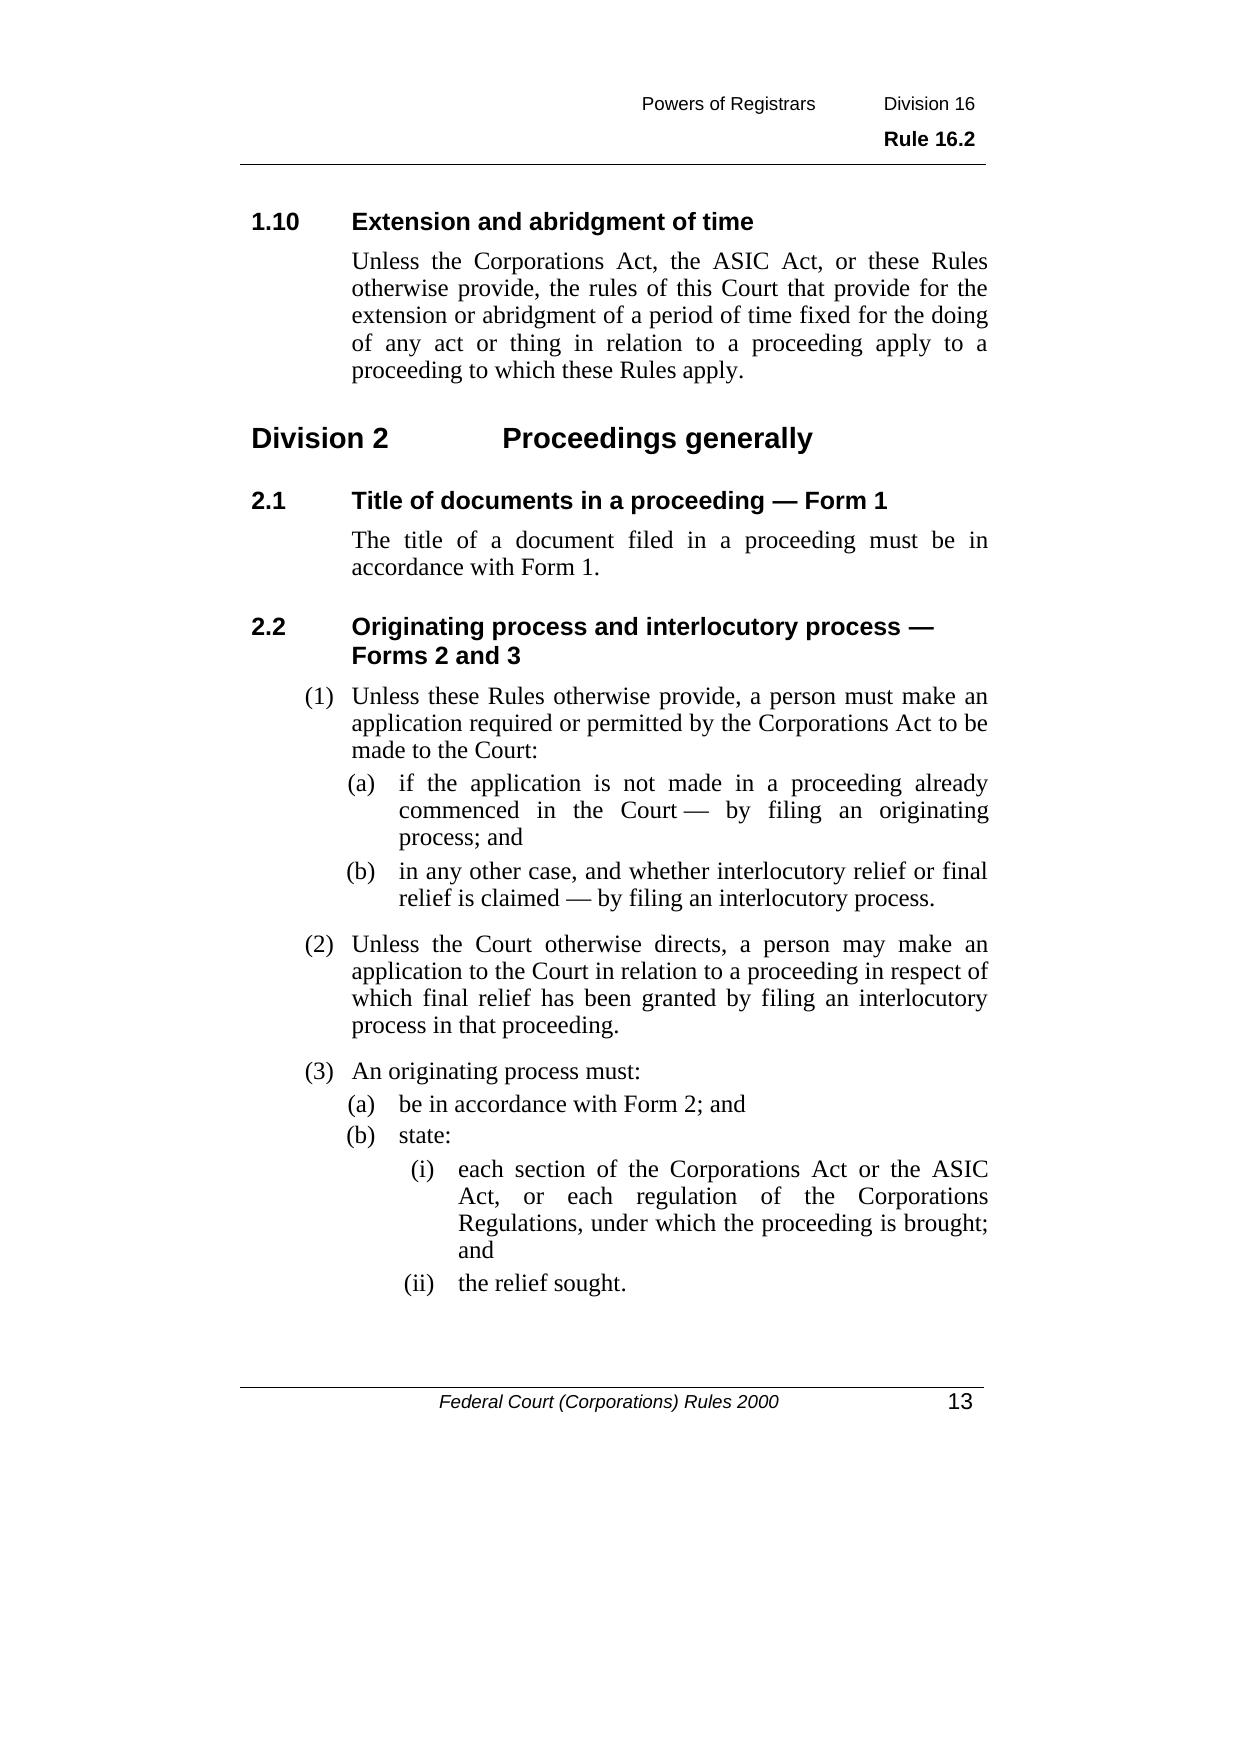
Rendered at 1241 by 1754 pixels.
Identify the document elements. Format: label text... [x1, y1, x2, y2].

text 2.2 Originating process and interlocutory process — Forms 2 and 3 [251, 612, 989, 670]
text Unless the Corporations Act, the ASIC Act, or these Rules otherwise provide, the rules of this Court that provide for the extension or abridgment of a period of time fixed for the doing of any act or thing in relation to a proceeding apply to a proceeding to which these Rules apply. [251, 248, 989, 383]
text (a) if the application is not made in a proceeding already commenced in the Court — by filing an originating process; and [251, 770, 989, 851]
text Division 2 Proceedings generally [251, 421, 989, 454]
text 1.10 Extension and abridgment of time [251, 207, 989, 236]
text (b) state: [251, 1122, 989, 1149]
text (3) An originating process must: [251, 1057, 989, 1084]
text (2) Unless the Court otherwise directs, a person may make an application to the Court in relation to a proceeding in respect of which final relief has been granted by filing an interlocutory process in that proceeding. [251, 930, 989, 1039]
text 2.1 Title of documents in a proceeding — Form 1 [251, 486, 989, 514]
text (i) each section of the Corporations Act or the ASIC Act, or each regulation of the Corporations Regulations, under which the proceeding is brought; and [251, 1155, 989, 1264]
text (1) Unless these Rules otherwise provide, a person must make an application required or permitted by the Corporations Act to be made to the Court: [251, 682, 989, 764]
text (a) be in accordance with Form 2; and [251, 1091, 989, 1118]
text (b) in any other case, and whether interlocutory relief or final relief is claimed — by filing an interlocutory process. [251, 857, 989, 912]
text (ii) the relief sought. [251, 1270, 989, 1297]
text The title of a document filed in a proceeding must be in accordance with Form 1. [251, 527, 989, 581]
